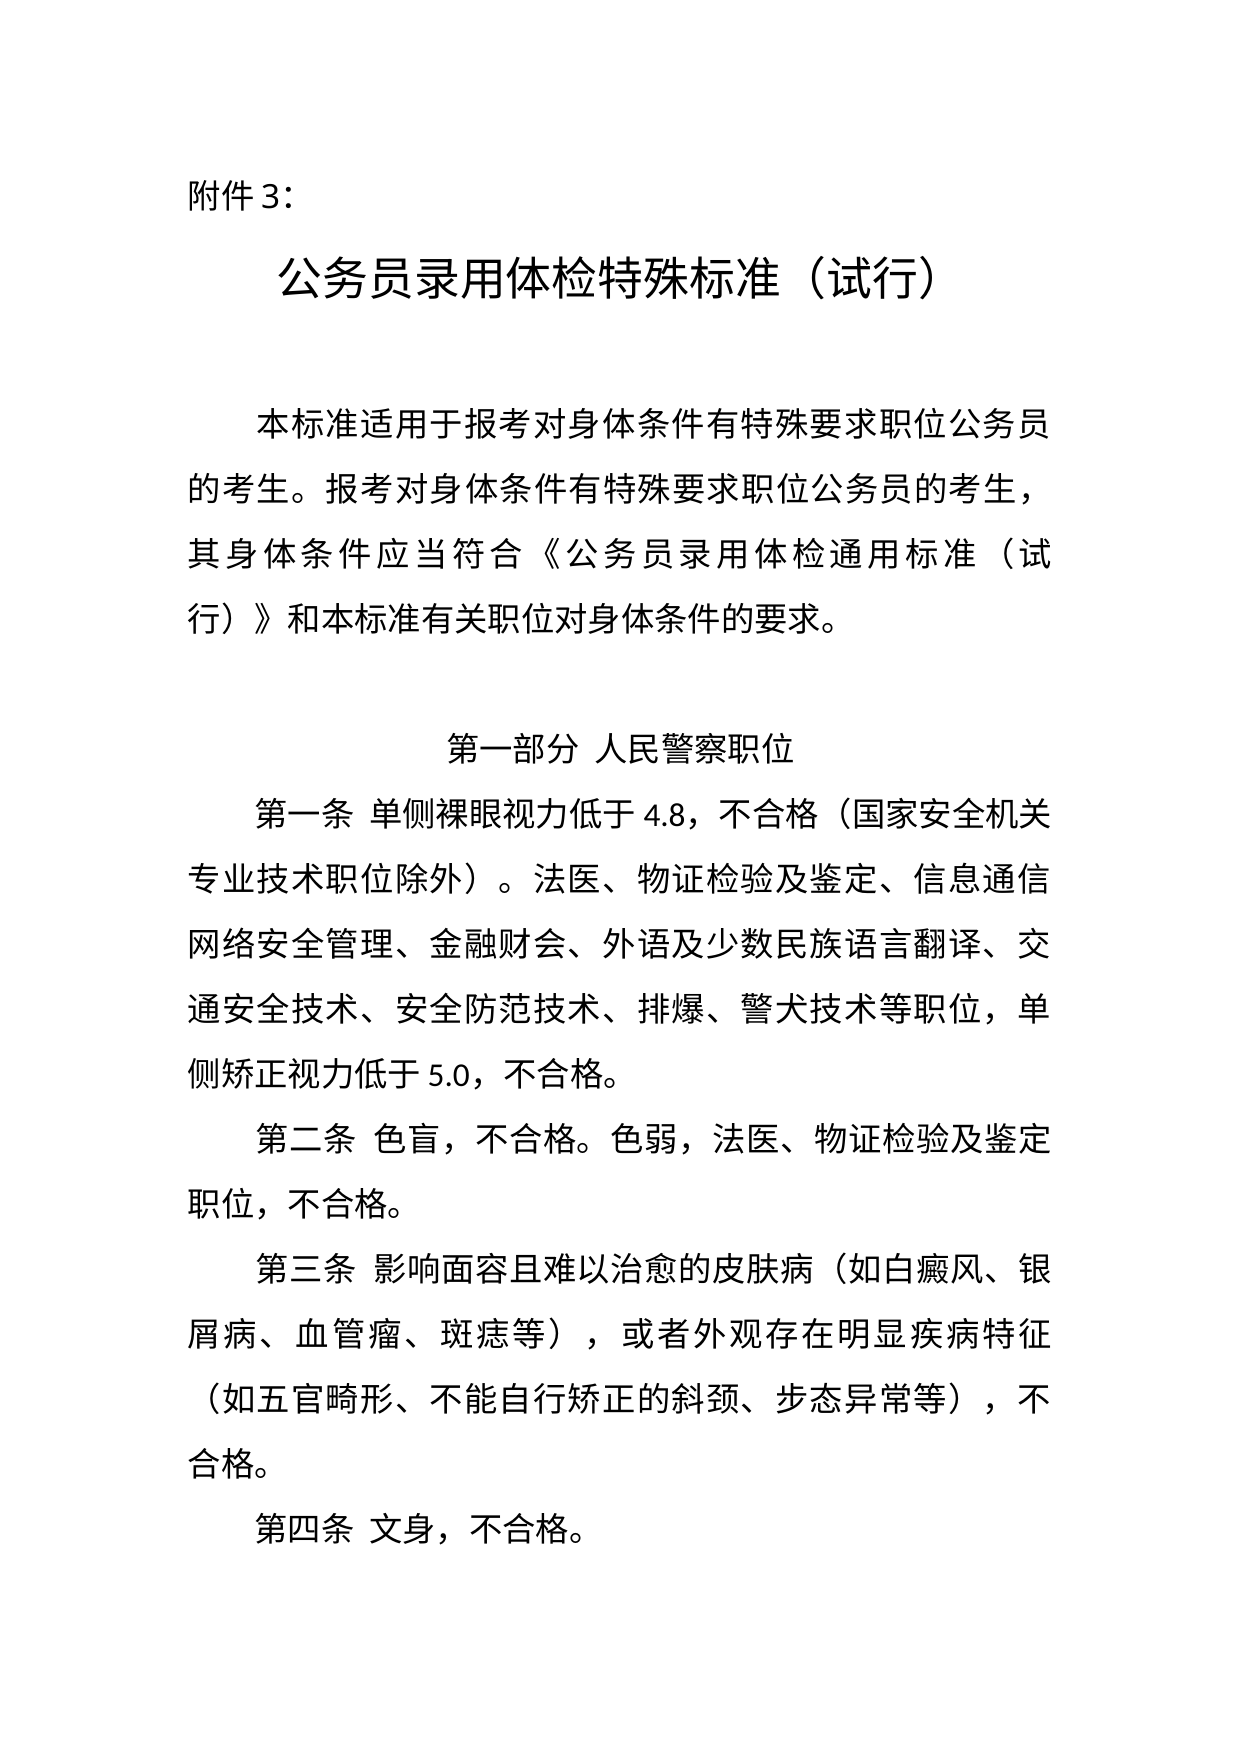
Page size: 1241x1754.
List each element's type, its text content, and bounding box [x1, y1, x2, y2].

text 第二条 色盲，不合格。色弱，法医、物证检验及鉴定职位，不合格。 [187, 1104, 1053, 1234]
text 第三条 影响面容且难以治愈的皮肤病（如白癜风、银屑病、血管瘤、斑痣等），或者外观存在明显疾病特征（如五官畸形、不能自行矫正的斜颈、步态异常等），不合格。 [187, 1234, 1053, 1494]
text 第一部分 人民警察职位 [187, 714, 1053, 779]
text 附件3： [187, 162, 1053, 227]
text 本标准适用于报考对身体条件有特殊要求职位公务员的考生。报考对身体条件有特殊要求职位公务员的考生，其身体条件应当符合《公务员录用体检通用标准（试行）》和本标准有关职位对身体条件的要求。 [187, 389, 1053, 649]
text 公务员录用体检特殊标准（试行） [187, 227, 1053, 324]
text 第四条 文身，不合格。 [187, 1494, 1053, 1559]
text 第一条 单侧裸眼视力低于4.8，不合格（国家安全机关专业技术职位除外）。法医、物证检验及鉴定、信息通信、网络安全管理、金融财会、外语及少数民族语言翻译、交通安全技术、安全防范技术、排爆、警犬技术等职位，单侧矫正视力低于5.0，不合格。 [187, 779, 1053, 1104]
